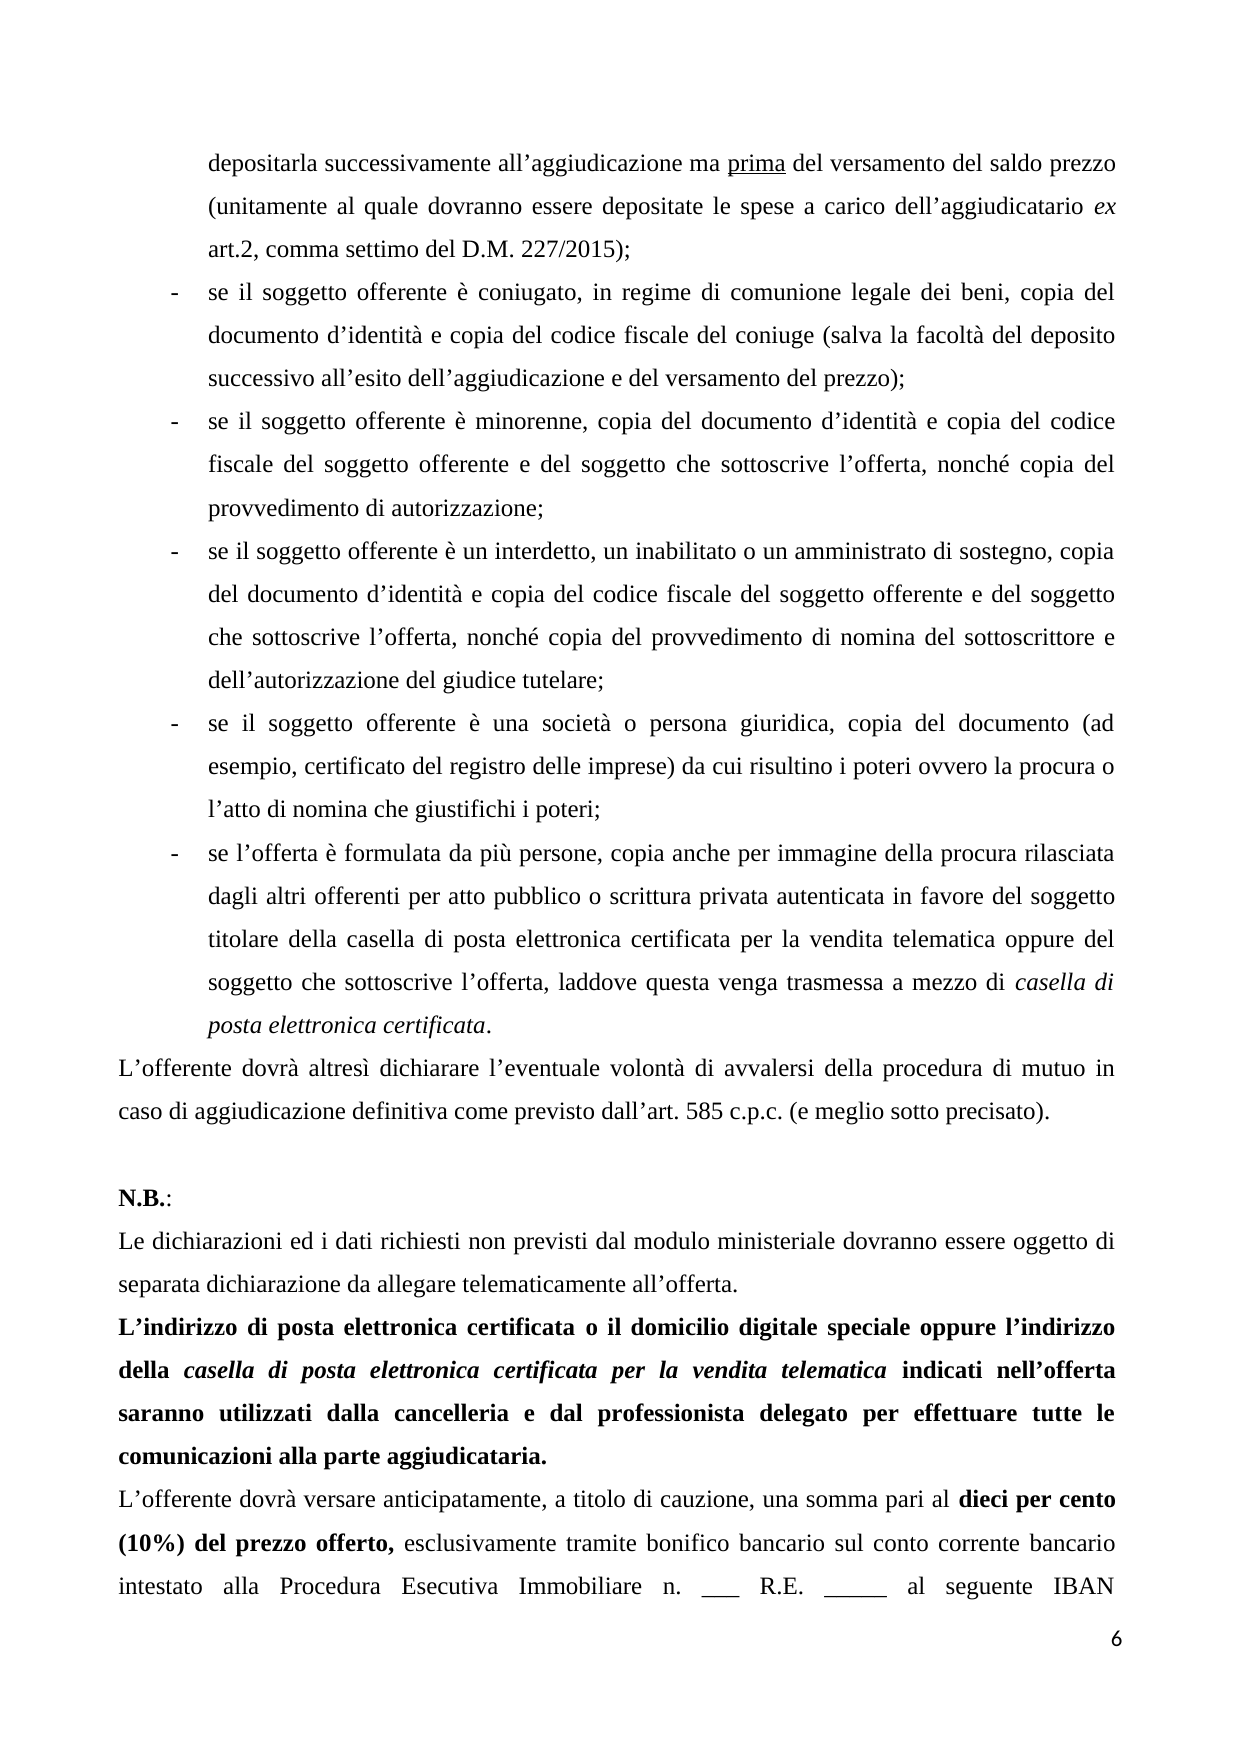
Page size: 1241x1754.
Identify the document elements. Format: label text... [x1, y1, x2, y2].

text L’indirizzo di posta elettronica certificata o il domicilio digitale speciale oppure l’indirizzo della casella di posta elettronica certificata per la vendita telematica indicati nell’offerta saranno utilizzati dalla cancelleria e dal professionista delegato per effettuare tutte le comunicazioni alla parte aggiudicataria. [118, 1312, 1116, 1470]
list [170, 148, 1116, 263]
text L’offerente dovrà altresì dichiarare l’eventuale volontà di avvalersi della procedura di mutuo in caso di aggiudicazione definitiva come previsto dall’art. 585 c.p.c. (e meglio sotto precisato). [118, 1053, 1116, 1125]
list se il soggetto offerente è un interdetto, un inabilitato o un amministrato di sostegno, copia del documento d’identità e copia del codice fiscale del soggetto offerente e del soggetto che sottoscrive l’offerta, nonché copia del provvedimento di nomina del sottoscrittore e dell’autorizzazione del giudice tutelare; [170, 536, 1116, 694]
list se il soggetto offerente è minorenne, copia del documento d’identità e copia del codice fiscale del soggetto offerente e del soggetto che sottoscrive l’offerta, nonché copia del provvedimento di autorizzazione; [170, 406, 1116, 521]
list se l’offerta è formulata da più persone, copia anche per immagine della procura rilasciata dagli altri offerenti per atto pubblico o scrittura privata autenticata in favore del soggetto titolare della casella di posta elettronica certificata per la vendita telematica oppure del soggetto che sottoscrive l’offerta, laddove questa venga trasmessa a mezzo di casella di posta elettronica certificata. [170, 838, 1116, 1039]
list se il soggetto offerente è coniugato, in regime di comunione legale dei beni, copia del documento d’identità e copia del codice fiscale del coniuge (salva la facoltà del deposito successivo all’esito dell’aggiudicazione e del versamento del prezzo); [170, 277, 1116, 392]
list se il soggetto offerente è una società o persona giuridica, copia del documento (ad esempio, certificato del registro delle imprese) da cui risultino i poteri ovvero la procura o l’atto di nomina che giustifichi i poteri; [170, 708, 1116, 823]
text N.B.: [118, 1183, 1116, 1211]
text Le dichiarazioni ed i dati richiesti non previsti dal modulo ministeriale dovranno essere oggetto di separata dichiarazione da allegare telematicamente all’offerta. [118, 1226, 1116, 1298]
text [118, 1484, 1116, 1599]
